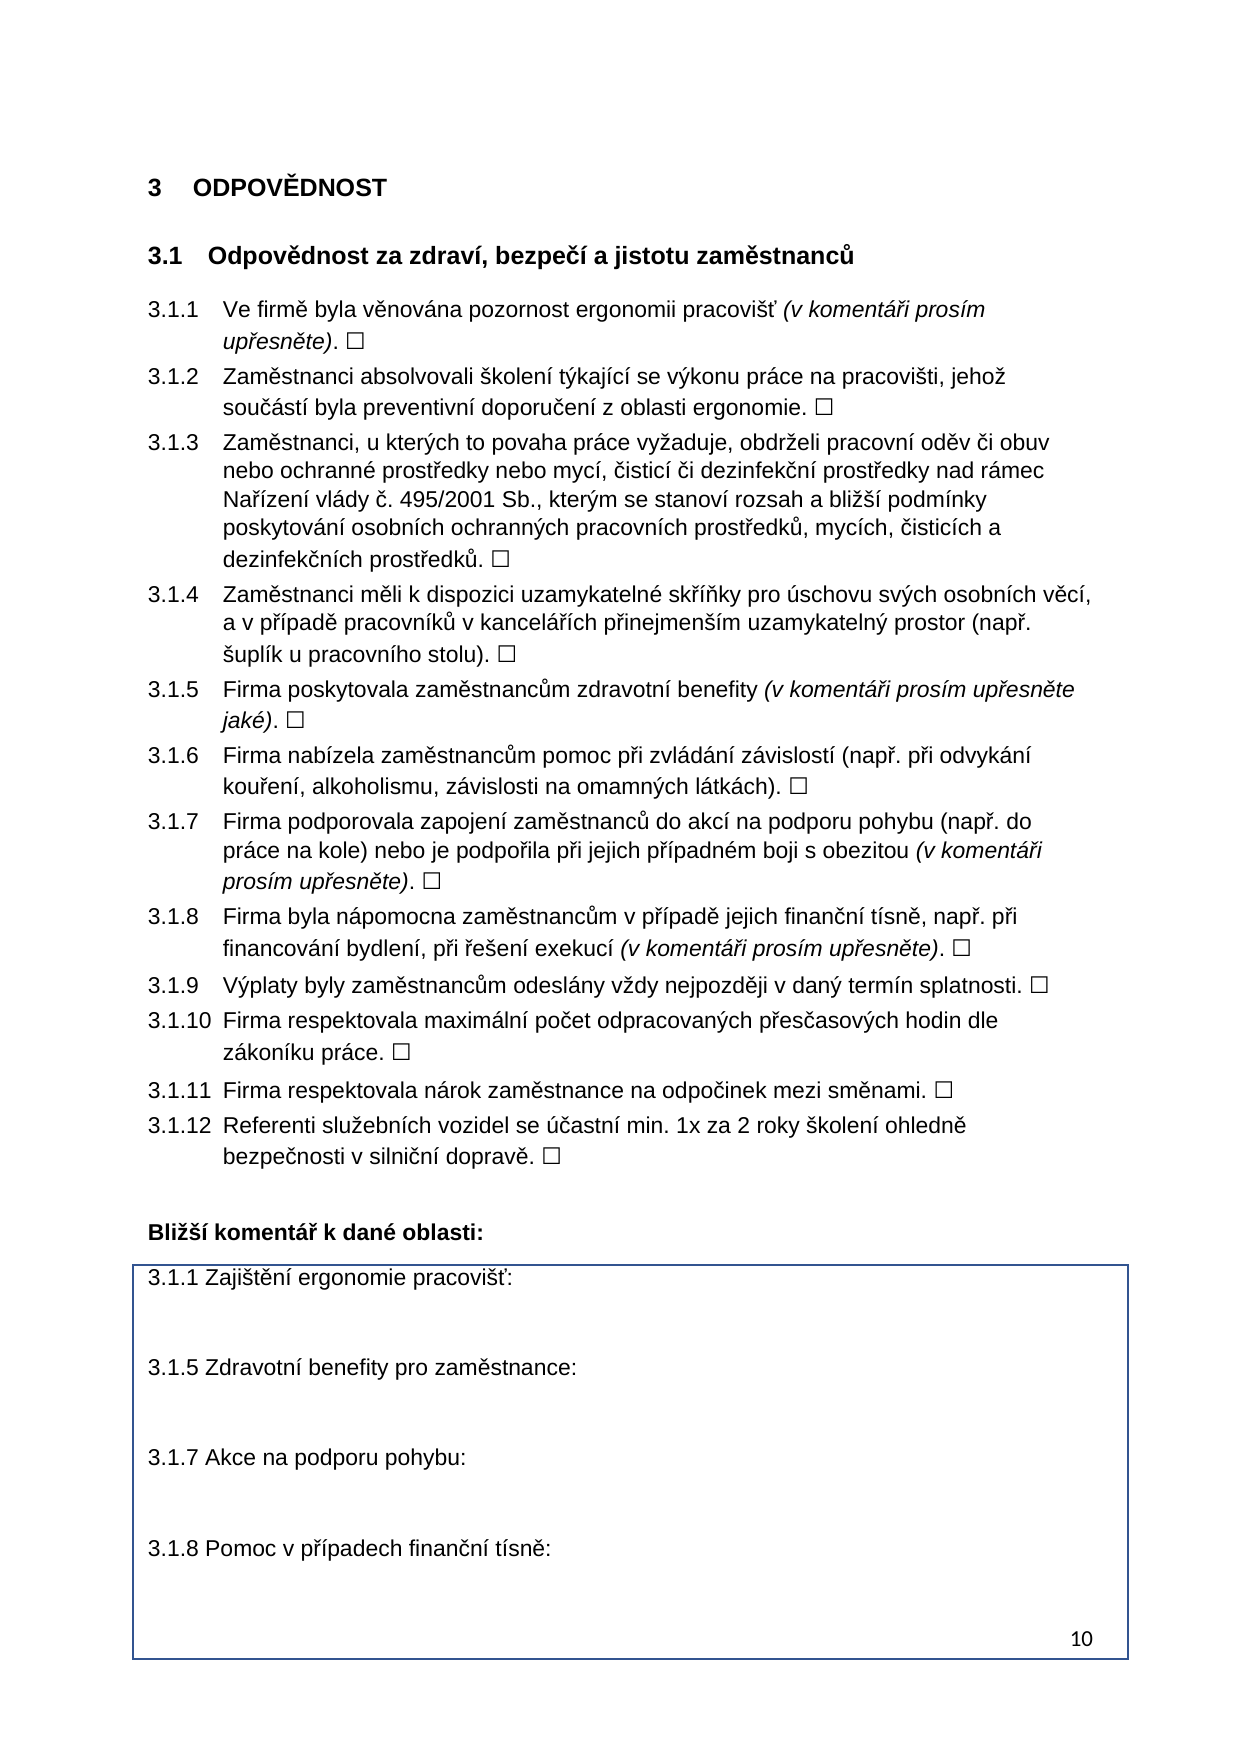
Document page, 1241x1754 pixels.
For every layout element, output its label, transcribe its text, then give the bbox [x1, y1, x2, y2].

text 3.1.7 Akce na podporu pohybu: [148, 1444, 1093, 1471]
subtitle Výplaty byly zaměstnancům odeslány vždy nejpozději v daný termín splatnosti. [148, 969, 1093, 1001]
subtitle Firma poskytovala zaměstnancům zdravotní benefity (v komentáři prosím upřesněte jaké). [148, 676, 1093, 735]
subtitle Firma byla nápomocna zaměstnancům v případě jejich finanční tísně, např. při financování bydlení, při řešení exekucí (v komentáři prosím upřesněte). [148, 903, 1093, 963]
text 3.1.5 Zdravotní benefity pro zaměstnance: [148, 1354, 1093, 1381]
subtitle Odpovědnost [148, 173, 1093, 201]
text Bližší komentář k dané oblasti: [148, 1219, 1093, 1245]
subtitle Firma respektovala nárok zaměstnance na odpočinek mezi směnami. [148, 1074, 1093, 1105]
subtitle Firma respektovala maximální počet odpracovaných přesčasových hodin dle zákoníku práce. [148, 1007, 1093, 1067]
subtitle Zaměstnanci absolvovali školení týkající se výkonu práce na pracovišti, jehož součástí byla preventivní doporučení z oblasti ergonomie. [148, 363, 1093, 422]
text 3.1.8 Pomoc v případech finanční tísně: [148, 1534, 1093, 1561]
subtitle Ve firmě byla věnována pozornost ergonomii pracovišť (v komentáři prosím upřesněte). [148, 296, 1093, 356]
subtitle Firma nabízela zaměstnancům pomoc při zvládání závislostí (např. při odvykání kouření, alkoholismu, závislosti na omamných látkách). [148, 742, 1093, 802]
subtitle Referenti služebních vozidel se účastní min. 1x za 2 roky školení ohledně bezpečnosti v silniční dopravě. [148, 1112, 1093, 1171]
subtitle Odpovědnost za zdraví, bezpečí a jistotu zaměstnanců [148, 241, 1093, 269]
text 3.1.1 Zajištění ergonomie pracovišť: [148, 1266, 1093, 1290]
subtitle Firma podporovala zapojení zaměstnanců do akcí na podporu pohybu (např. do práce na kole) nebo je podpořila při jejich případném boji s obezitou (v komentáři prosím upřesněte). [148, 808, 1093, 896]
subtitle Zaměstnanci, u kterých to povaha práce vyžaduje, obdrželi pracovní oděv či obuv nebo ochranné prostředky nebo mycí, čisticí či dezinfekční prostředky nad rámec Nařízení vlády č. 495/2001 Sb., kterým se stanoví rozsah a bližší podmínky poskytování osobních ochranných pracovních prostředků, mycích, čisticích a dezinfekčních prostředků. [148, 429, 1093, 574]
subtitle Zaměstnanci měli k dispozici uzamykatelné skříňky pro úschovu svých osobních věcí, a v případě pracovníků v kancelářích přinejmenším uzamykatelný prostor (např. šuplík u pracovního stolu). [148, 581, 1093, 669]
